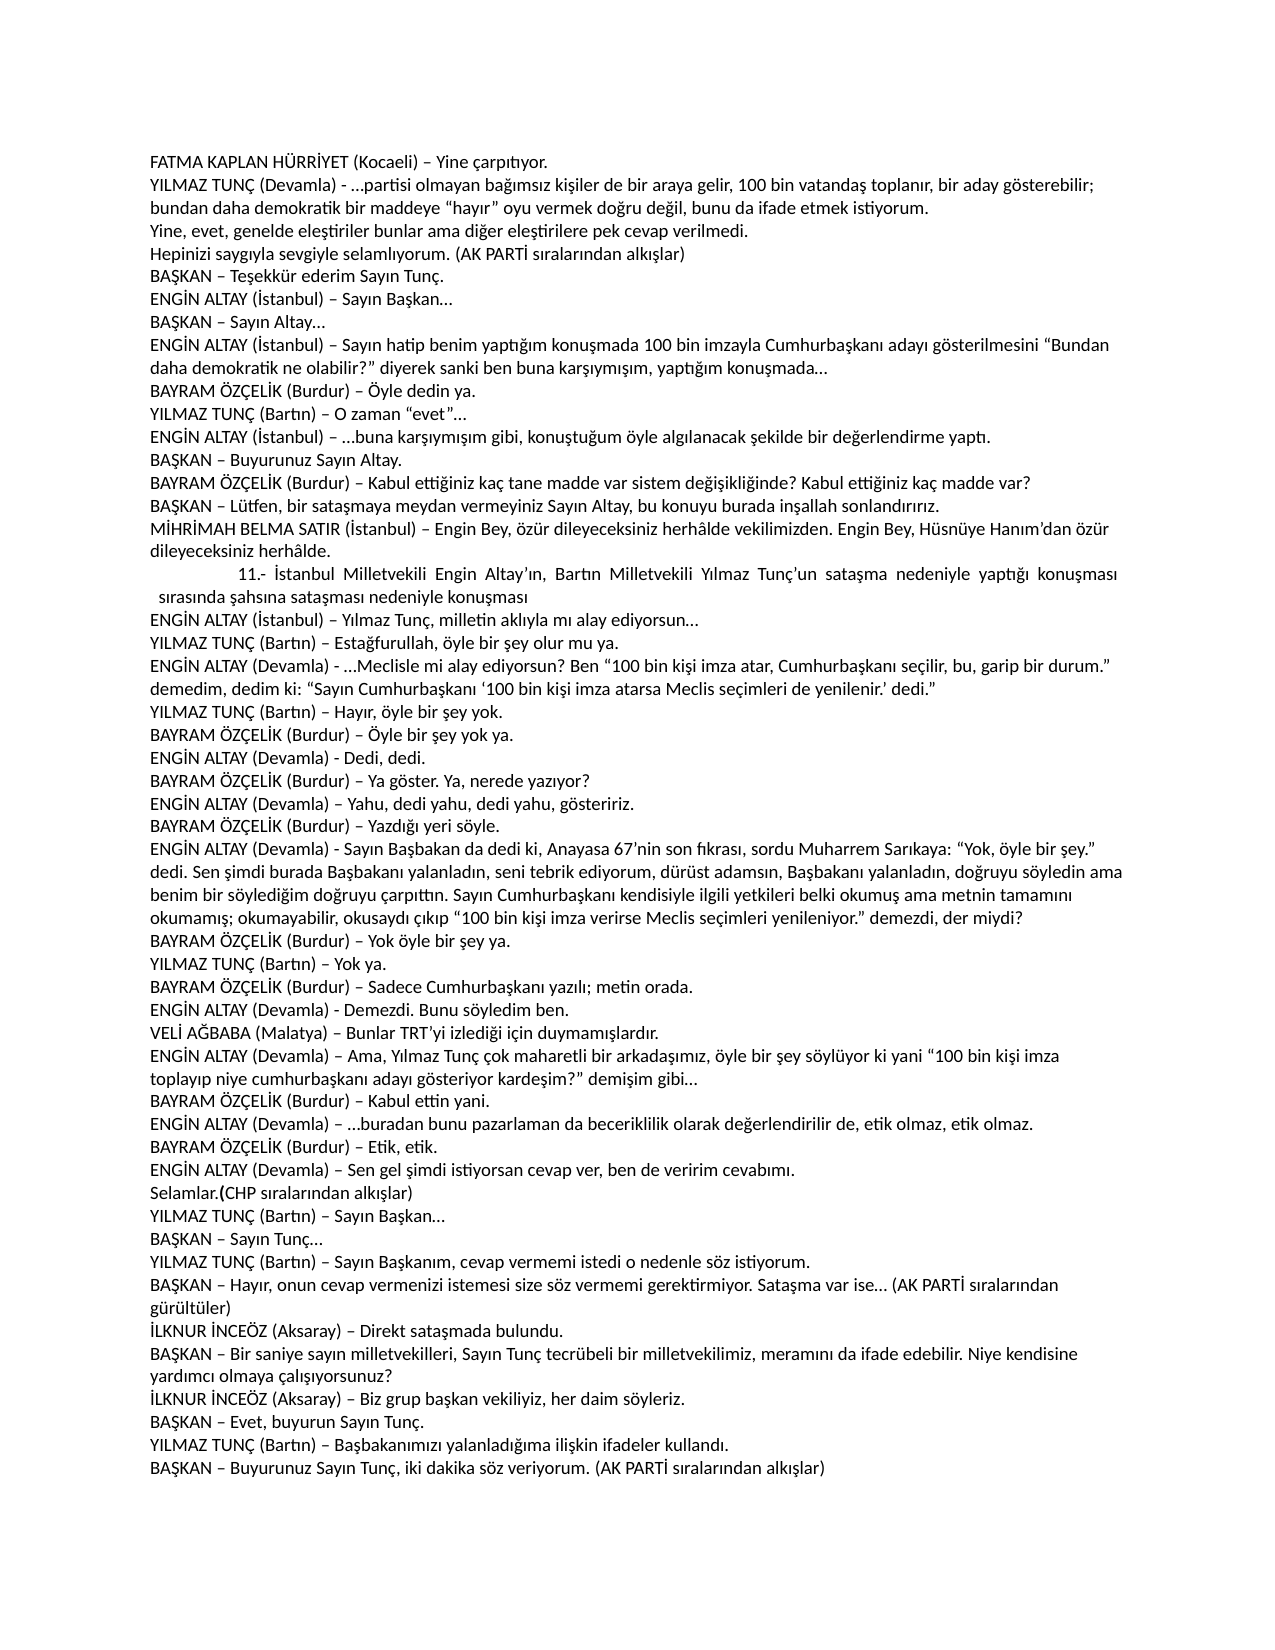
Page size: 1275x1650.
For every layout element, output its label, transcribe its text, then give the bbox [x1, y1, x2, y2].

text YILMAZ TUNÇ (Bartın) – Başbakanımızı yalanladığıma ilişkin ifadeler kullandı. [150, 1433, 1125, 1456]
text BAŞKAN – Teşekkür ederim Sayın Tunç. [150, 264, 1125, 287]
text BAYRAM ÖZÇELİK (Burdur) – Yazdığı yeri söyle. [150, 814, 1125, 837]
text MİHRİMAH BELMA SATIR (İstanbul) – Engin Bey, özür dileyeceksiniz herhâlde vekilimizden. Engin Bey, Hüsnüye Hanım’dan özür dileyeceksiniz herhâlde. [150, 517, 1125, 562]
text Yine, evet, genelde eleştiriler bunlar ama diğer eleştirilere pek cevap verilmedi. [150, 219, 1125, 242]
text ENGİN ALTAY (Devamla) - Sayın Başbakan da dedi ki, Anayasa 67’nin son fıkrası, sordu Muharrem Sarıkaya: “Yok, öyle bir şey.” dedi. Sen şimdi burada Başbakanı yalanladın, seni tebrik ediyorum, dürüst adamsın, Başbakanı yalanladın, doğruyu söyledin ama benim bir söylediğim doğruyu çarpıttın. Sayın Cumhurbaşkanı kendisiyle ilgili yetkileri belki okumuş ama metnin tamamını okumamış; okumayabilir, okusaydı çıkıp “100 bin kişi imza verirse Meclis seçimleri yenileniyor.” demezdi, der miydi? [150, 837, 1125, 929]
text BAŞKAN – Sayın Altay… [150, 310, 1125, 333]
text ENGİN ALTAY (Devamla) – …buradan bunu pazarlaman da beceriklilik olarak değerlendirilir de, etik olmaz, etik olmaz. [150, 1112, 1125, 1135]
text ENGİN ALTAY (Devamla) – Yahu, dedi yahu, dedi yahu, gösteririz. [150, 792, 1125, 814]
text Selamlar.(CHP sıralarından alkışlar) [150, 1181, 1125, 1204]
text ENGİN ALTAY (Devamla) - …Meclisle mi alay ediyorsun? Ben “100 bin kişi imza atar, Cumhurbaşkanı seçilir, bu, garip bir durum.” demedim, dedim ki: “Sayın Cumhurbaşkanı ‘100 bin kişi imza atarsa Meclis seçimleri de yenilenir.’ dedi.” [150, 654, 1125, 700]
text YILMAZ TUNÇ (Bartın) – O zaman “evet”… [150, 402, 1125, 425]
text ENGİN ALTAY (Devamla) - Dedi, dedi. [150, 746, 1125, 769]
text BAYRAM ÖZÇELİK (Burdur) – Kabul ettin yani. [150, 1089, 1125, 1112]
text ENGİN ALTAY (İstanbul) – …buna karşıymışım gibi, konuştuğum öyle algılanacak şekilde bir değerlendirme yaptı. [150, 425, 1125, 448]
text ENGİN ALTAY (Devamla) - Demezdi. Bunu söyledim ben. [150, 998, 1125, 1021]
text BAYRAM ÖZÇELİK (Burdur) – Yok öyle bir şey ya. [150, 929, 1125, 952]
text BAŞKAN – Sayın Tunç… [150, 1227, 1125, 1250]
text ENGİN ALTAY (İstanbul) – Sayın hatip benim yaptığım konuşmada 100 bin imzayla Cumhurbaşkanı adayı gösterilmesini “Bundan daha demokratik ne olabilir?” diyerek sanki ben buna karşıymışım, yaptığım konuşmada… [150, 333, 1125, 379]
text YILMAZ TUNÇ (Bartın) – Estağfurullah, öyle bir şey olur mu ya. [150, 631, 1125, 654]
text BAŞKAN – Lütfen, bir sataşmaya meydan vermeyiniz Sayın Altay, bu konuyu burada inşallah sonlandırırız. [150, 494, 1125, 517]
text ENGİN ALTAY (İstanbul) – Sayın Başkan… [150, 287, 1125, 310]
text FATMA KAPLAN HÜRRİYET (Kocaeli) – Yine çarpıtıyor. [150, 150, 1125, 173]
text YILMAZ TUNÇ (Bartın) – Sayın Başkanım, cevap vermemi istedi o nedenle söz istiyorum. [150, 1250, 1125, 1273]
text YILMAZ TUNÇ (Bartın) – Hayır, öyle bir şey yok. [150, 700, 1125, 723]
text BAYRAM ÖZÇELİK (Burdur) – Öyle dedin ya. [150, 379, 1125, 402]
text 11.- İstanbul Milletvekili Engin Altay’ın, Bartın Milletvekili Yılmaz Tunç’un sataşma nedeniyle yaptığı konuşması sırasında şahsına sataşması nedeniyle konuşması [158, 562, 1118, 608]
text VELİ AĞBABA (Malatya) – Bunlar TRT’yi izlediği için duymamışlardır. [150, 1021, 1125, 1044]
text BAYRAM ÖZÇELİK (Burdur) – Öyle bir şey yok ya. [150, 723, 1125, 746]
text ENGİN ALTAY (Devamla) – Sen gel şimdi istiyorsan cevap ver, ben de veririm cevabımı. [150, 1158, 1125, 1181]
text İLKNUR İNCEÖZ (Aksaray) – Biz grup başkan vekiliyiz, her daim söyleriz. [150, 1387, 1125, 1410]
text ENGİN ALTAY (İstanbul) – Yılmaz Tunç, milletin aklıyla mı alay ediyorsun… [150, 608, 1125, 631]
text BAYRAM ÖZÇELİK (Burdur) – Kabul ettiğiniz kaç tane madde var sistem değişikliğinde? Kabul ettiğiniz kaç madde var? [150, 471, 1125, 494]
text BAYRAM ÖZÇELİK (Burdur) – Etik, etik. [150, 1135, 1125, 1158]
text YILMAZ TUNÇ (Bartın) – Yok ya. [150, 952, 1125, 975]
text BAŞKAN – Hayır, onun cevap vermenizi istemesi size söz vermemi gerektirmiyor. Sataşma var ise… (AK PARTİ sıralarından gürültüler) [150, 1273, 1125, 1319]
text BAŞKAN – Buyurunuz Sayın Tunç, iki dakika söz veriyorum. (AK PARTİ sıralarından alkışlar) [150, 1456, 1125, 1479]
text BAYRAM ÖZÇELİK (Burdur) – Sadece Cumhurbaşkanı yazılı; metin orada. [150, 975, 1125, 998]
text ENGİN ALTAY (Devamla) – Ama, Yılmaz Tunç çok maharetli bir arkadaşımız, öyle bir şey söylüyor ki yani “100 bin kişi imza toplayıp niye cumhurbaşkanı adayı gösteriyor kardeşim?” demişim gibi… [150, 1044, 1125, 1089]
text BAŞKAN – Bir saniye sayın milletvekilleri, Sayın Tunç tecrübeli bir milletvekilimiz, meramını da ifade edebilir. Niye kendisine yardımcı olmaya çalışıyorsunuz? [150, 1342, 1125, 1387]
text BAŞKAN – Evet, buyurun Sayın Tunç. [150, 1410, 1125, 1433]
text BAYRAM ÖZÇELİK (Burdur) – Ya göster. Ya, nerede yazıyor? [150, 769, 1125, 792]
text İLKNUR İNCEÖZ (Aksaray) – Direkt sataşmada bulundu. [150, 1319, 1125, 1342]
text Hepinizi saygıyla sevgiyle selamlıyorum. (AK PARTİ sıralarından alkışlar) [150, 242, 1125, 264]
text BAŞKAN – Buyurunuz Sayın Altay. [150, 448, 1125, 471]
text YILMAZ TUNÇ (Devamla) - …partisi olmayan bağımsız kişiler de bir araya gelir, 100 bin vatandaş toplanır, bir aday gösterebilir; bundan daha demokratik bir maddeye “hayır” oyu vermek doğru değil, bunu da ifade etmek istiyorum. [150, 173, 1125, 219]
text YILMAZ TUNÇ (Bartın) – Sayın Başkan… [150, 1204, 1125, 1227]
